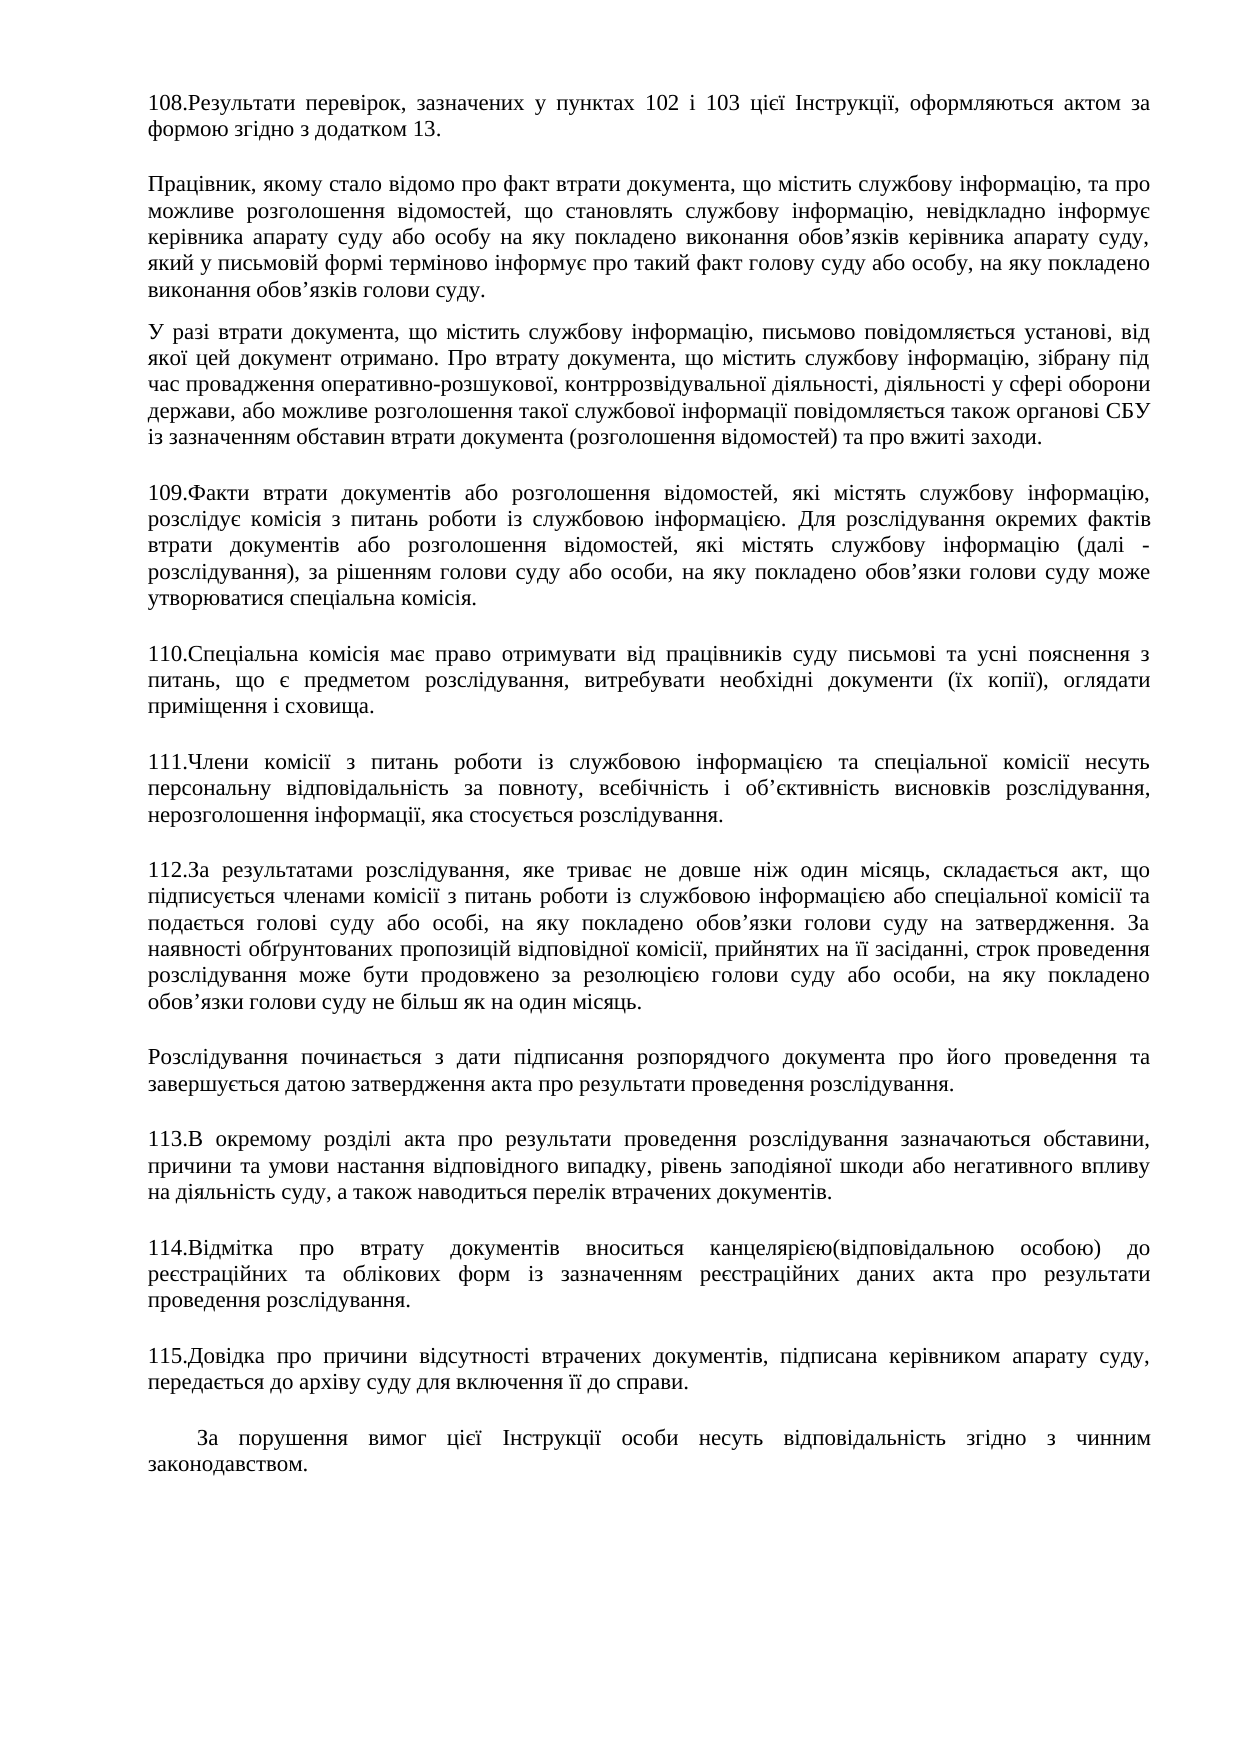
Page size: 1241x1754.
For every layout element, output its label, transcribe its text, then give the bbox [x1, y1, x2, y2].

text За порушення вимог цієї Інструкції особи несуть відповідальність згідно з чинним законодавством. [148, 1424, 1152, 1476]
text 115.Довідка про причини відсутності втрачених документів, підписана керівником апарату суду, передається до архіву суду для включення її до справи. [148, 1342, 1152, 1394]
text 114.Відмітка про втрату документів вноситься канцелярією(відповідальною особою) до реєстраційних та облікових форм із зазначенням реєстраційних даних акта про результати проведення розслідування. [148, 1233, 1152, 1313]
text Працівник, якому стало відомо про факт втрати документа, що містить службову інформацію, та про можливе розголошення відомостей, що становлять службову інформацію, невідкладно інформує керівника апарату суду або особу на яку покладено виконання обов’язків керівника апарату суду, який у письмовій формі терміново інформує про такий факт голову суду або особу, на яку покладено виконання обов’язків голови суду. [148, 170, 1152, 302]
text 108.Результати перевірок, зазначених у пунктах 102 і 103 цієї Інструкції, оформляються актом за формою згідно з додатком 13. [148, 88, 1152, 141]
text 109.Факти втрати документів або розголошення відомостей, які містять службову інформацію, розслідує комісія з питань роботи із службовою інформацією. Для розслідування окремих фактів втрати документів або розголошення відомостей, які містять службову інформацію (далі - розслідування), за рішенням голови суду або особи, на яку покладено обов’язки голови суду може утворюватися спеціальна комісія. [148, 479, 1152, 611]
text 110.Спеціальна комісія має право отримувати від працівників суду письмові та усні пояснення з питань, що є предметом розслідування, витребувати необхідні документи (їх копії), оглядати приміщення і сховища. [148, 640, 1152, 719]
text 112.За результатами розслідування, яке триває не довше ніж один місяць, складається акт, що підписується членами комісії з питань роботи із службовою інформацією або спеціальної комісії та подається голові суду або особі, на яку покладено обов’язки голови суду на затвердження. За наявності обґрунтованих пропозицій відповідної комісії, прийнятих на її засіданні, строк проведення розслідування може бути продовжено за резолюцією голови суду або особи, на яку покладено обов’язки голови суду не більш як на один місяць. [148, 856, 1152, 1014]
text 113.В окремому розділі акта про результати проведення розслідування зазначаються обставини, причини та умови настання відповідного випадку, рівень заподіяної шкоди або негативного впливу на діяльність суду, а також наводиться перелік втрачених документів. [148, 1125, 1152, 1204]
text Розслідування починається з дати підписання розпорядчого документа про його проведення та завершується датою затвердження акта про результати проведення розслідування. [148, 1043, 1152, 1096]
text 111.Члени комісії з питань роботи із службовою інформацією та спеціальної комісії несуть персональну відповідальність за повноту, всебічність і об’єктивність висновків розслідування, нерозголошення інформації, яка стосується розслідування. [148, 748, 1152, 827]
text У разі втрати документа, що містить службову інформацію, письмово повідомляється установі, від якої цей документ отримано. Про втрату документа, що містить службову інформацію, зібрану під час провадження оперативно-розшукової, контррозвідувальної діяльності, діяльності у сфері оборони держави, або можливе розголошення такої службової інформації повідомляється також органові СБУ із зазначенням обставин втрати документа (розголошення відомостей) та про вжиті заходи. [148, 318, 1152, 449]
